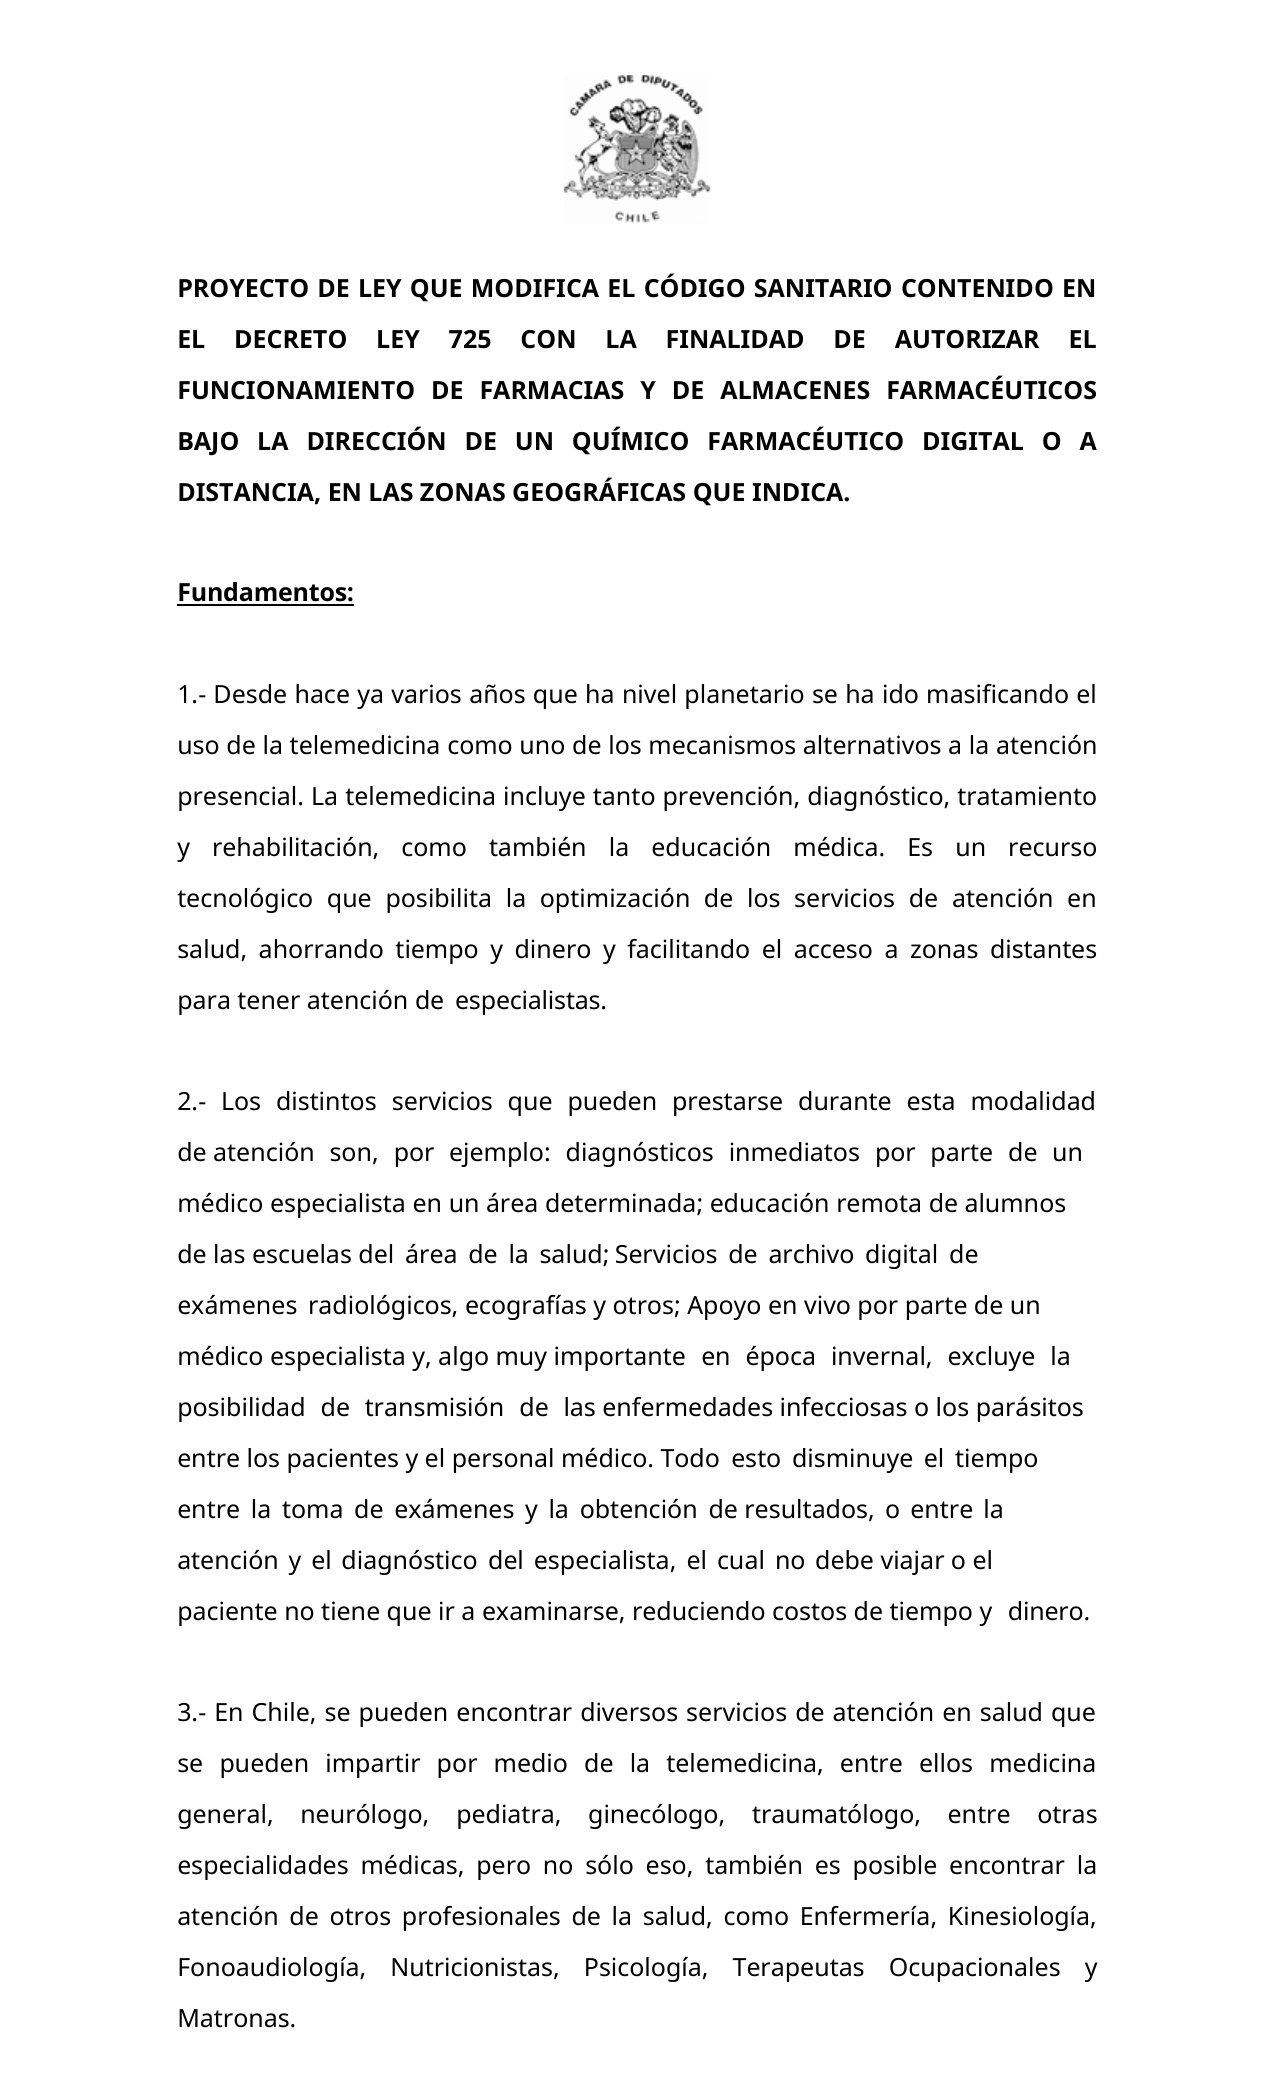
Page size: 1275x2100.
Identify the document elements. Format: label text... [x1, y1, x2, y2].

subtitle PROYECTO DE LEY QUE MODIFICA EL CÓDIGO SANITARIO CONTENIDO EN EL DECRETO LEY 725 CON LA FINALIDAD DE AUTORIZAR EL FUNCIONAMIENTO DE FARMACIAS Y DE ALMACENES FARMACÉUTICOS BAJO LA DIRECCIÓN DE UN QUÍMICO FARMACÉUTICO DIGITAL O A DISTANCIA, EN LAS ZONAS GEOGRÁFICAS QUE INDICA. [177, 270, 1098, 509]
text 2.- Los distintos servicios que pueden prestarse durante esta modalidad de atención son, por ejemplo: diagnósticos inmediatos por parte de un médico especialista en un área determinada; educación remota de alumnos de las escuelas del área de la salud; Servicios de archivo digital de exámenes radiológicos, ecografías y otros; Apoyo en vivo por parte de un médico especialista y, algo muy importante en época invernal, excluye la posibilidad de transmisión de las enfermedades infecciosas o los parásitos entre los pacientes y el personal médico. Todo esto disminuye el tiempo entre la toma de exámenes y la obtención de resultados, o entre la atención y el diagnóstico del especialista, el cual no debe viajar o el paciente no tiene que ir a examinarse, reduciendo costos de tiempo y dinero. [177, 1083, 1099, 1628]
text Fundamentos: [177, 575, 1110, 609]
text 1.- Desde hace ya varios años que ha nivel planetario se ha ido masificando el uso de la telemedicina como uno de los mecanismos alternativos a la atención presencial. La telemedicina incluye tanto prevención, diagnóstico, tratamiento y rehabilitación, como también la educación médica. Es un recurso tecnológico que posibilita la optimización de los servicios de atención en salud, ahorrando tiempo y dinero y facilitando el acceso a zonas distantes para tener atención de especialistas. [177, 677, 1098, 1017]
text 3.- En Chile, se pueden encontrar diversos servicios de atención en salud que se pueden impartir por medio de la telemedicina, entre ellos medicina general, neurólogo, pediatra, ginecólogo, traumatólogo, entre otras especialidades médicas, pero no sólo eso, también es posible encontrar la atención de otros profesionales de la salud, como Enfermería, Kinesiología, Fonoaudiología, Nutricionistas, Psicología, Terapeutas Ocupacionales y Matronas. [177, 1694, 1098, 2035]
picture [563, 75, 712, 224]
